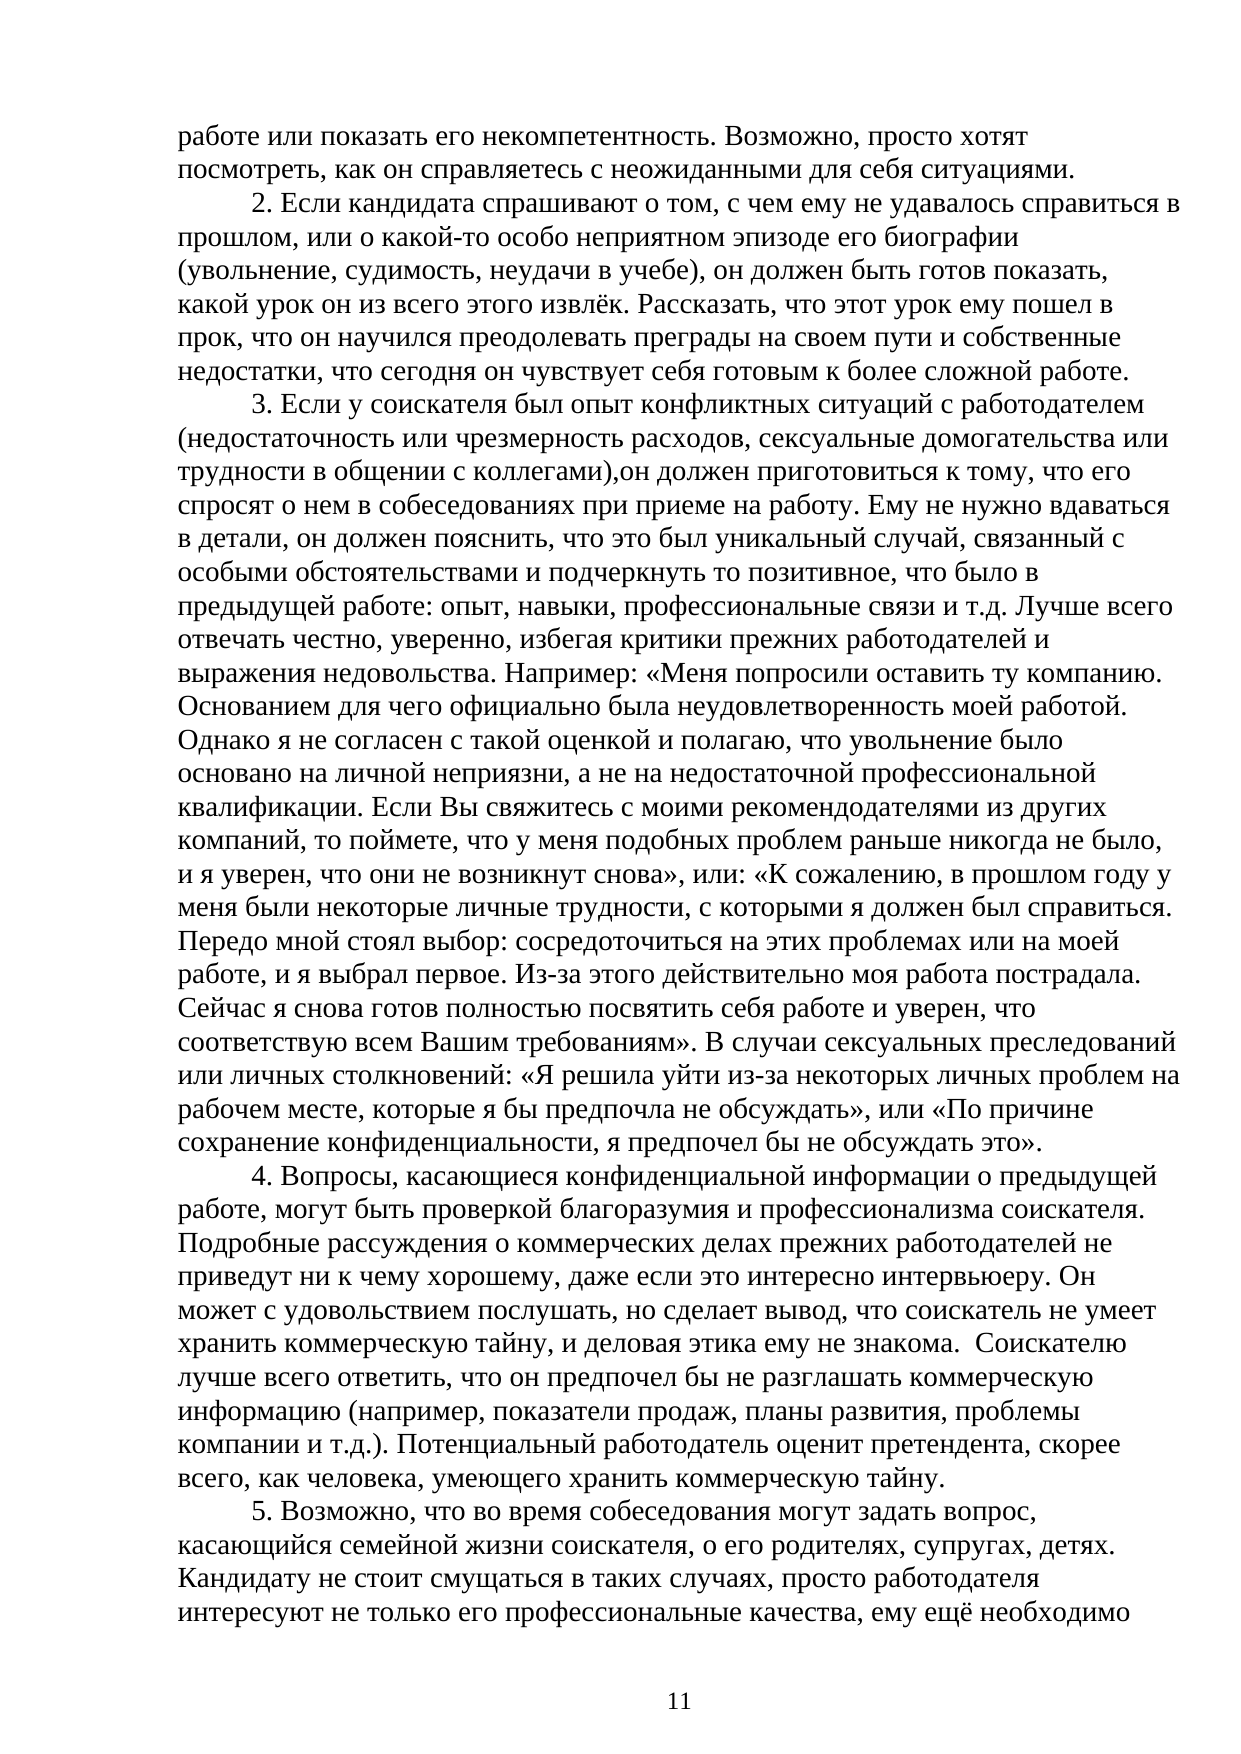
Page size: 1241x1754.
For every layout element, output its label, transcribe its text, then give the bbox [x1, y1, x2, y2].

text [177, 1493, 1181, 1627]
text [177, 118, 1181, 185]
text 2. Если кандидата спрашивают о том, с чем ему не удавалось справиться в прошлом, или о какой-то особо неприятном эпизоде его биографии (увольнение, судимость, неудачи в учебе), он должен быть готов показать, какой урок он из всего этого извлёк. Рассказать, что этот урок ему пошел в прок, что он научился преодолевать преграды на своем пути и собственные недостатки, что сегодня он чувствует себя готовым к более сложной работе. [177, 185, 1181, 386]
text 4. Вопросы, касающиеся конфиденциальной информации о предыдущей работе, могут быть проверкой благоразумия и профессионализма соискателя. Подробные рассуждения о коммерческих делах прежних работодателей не приведут ни к чему хорошему, даже если это интересно интервьюеру. Он может с удовольствием послушать, но сделает вывод, что соискатель не умеет хранить коммерческую тайну, и деловая этика ему не знакома. Соискателю лучше всего ответить, что он предпочел бы не разглашать коммерческую информацию (например, показатели продаж, планы развития, проблемы компании и т.д.). Потенциальный работодатель оценит претендента, скорее всего, как человека, умеющего хранить коммерческую тайну. [177, 1158, 1181, 1493]
text 3. Если у соискателя был опыт конфликтных ситуаций с работодателем (недостаточность или чрезмерность расходов, сексуальные домогательства или трудности в общении с коллегами),он должен приготовиться к тому, что его спросят о нем в собеседованиях при приеме на работу. Ему не нужно вдаваться в детали, он должен пояснить, что это был уникальный случай, связанный с особыми обстоятельствами и подчеркнуть то позитивное, что было в предыдущей работе: опыт, навыки, профессиональные связи и т.д. Лучше всего отвечать честно, уверенно, избегая критики прежних работодателей и выражения недовольства. Например: «Меня попросили оставить ту компанию. Основанием для чего официально была неудовлетворенность моей работой. Однако я не согласен с такой оценкой и полагаю, что увольнение было основано на личной неприязни, а не на недостаточной профессиональной квалификации. Если Вы свяжитесь с моими рекомендодателями из других компаний, то поймете, что у меня подобных проблем раньше никогда не было, и я уверен, что они не возникнут снова», или: «К сожалению, в прошлом году у меня были некоторые личные трудности, с которыми я должен был справиться. Передо мной стоял выбор: сосредоточиться на этих проблемах или на моей работе, и я выбрал первое. Из-за этого действительно моя работа пострадала. Сейчас я снова готов полностью посвятить себя работе и уверен, что соответствую всем Вашим требованиям». В случаи сексуальных преследований или личных столкновений: «Я решила уйти из-за некоторых личных проблем на рабочем месте, которые я бы предпочла не обсуждать», или «По причине сохранение конфиденциальности, я предпочел бы не обсуждать это». [177, 386, 1181, 1158]
